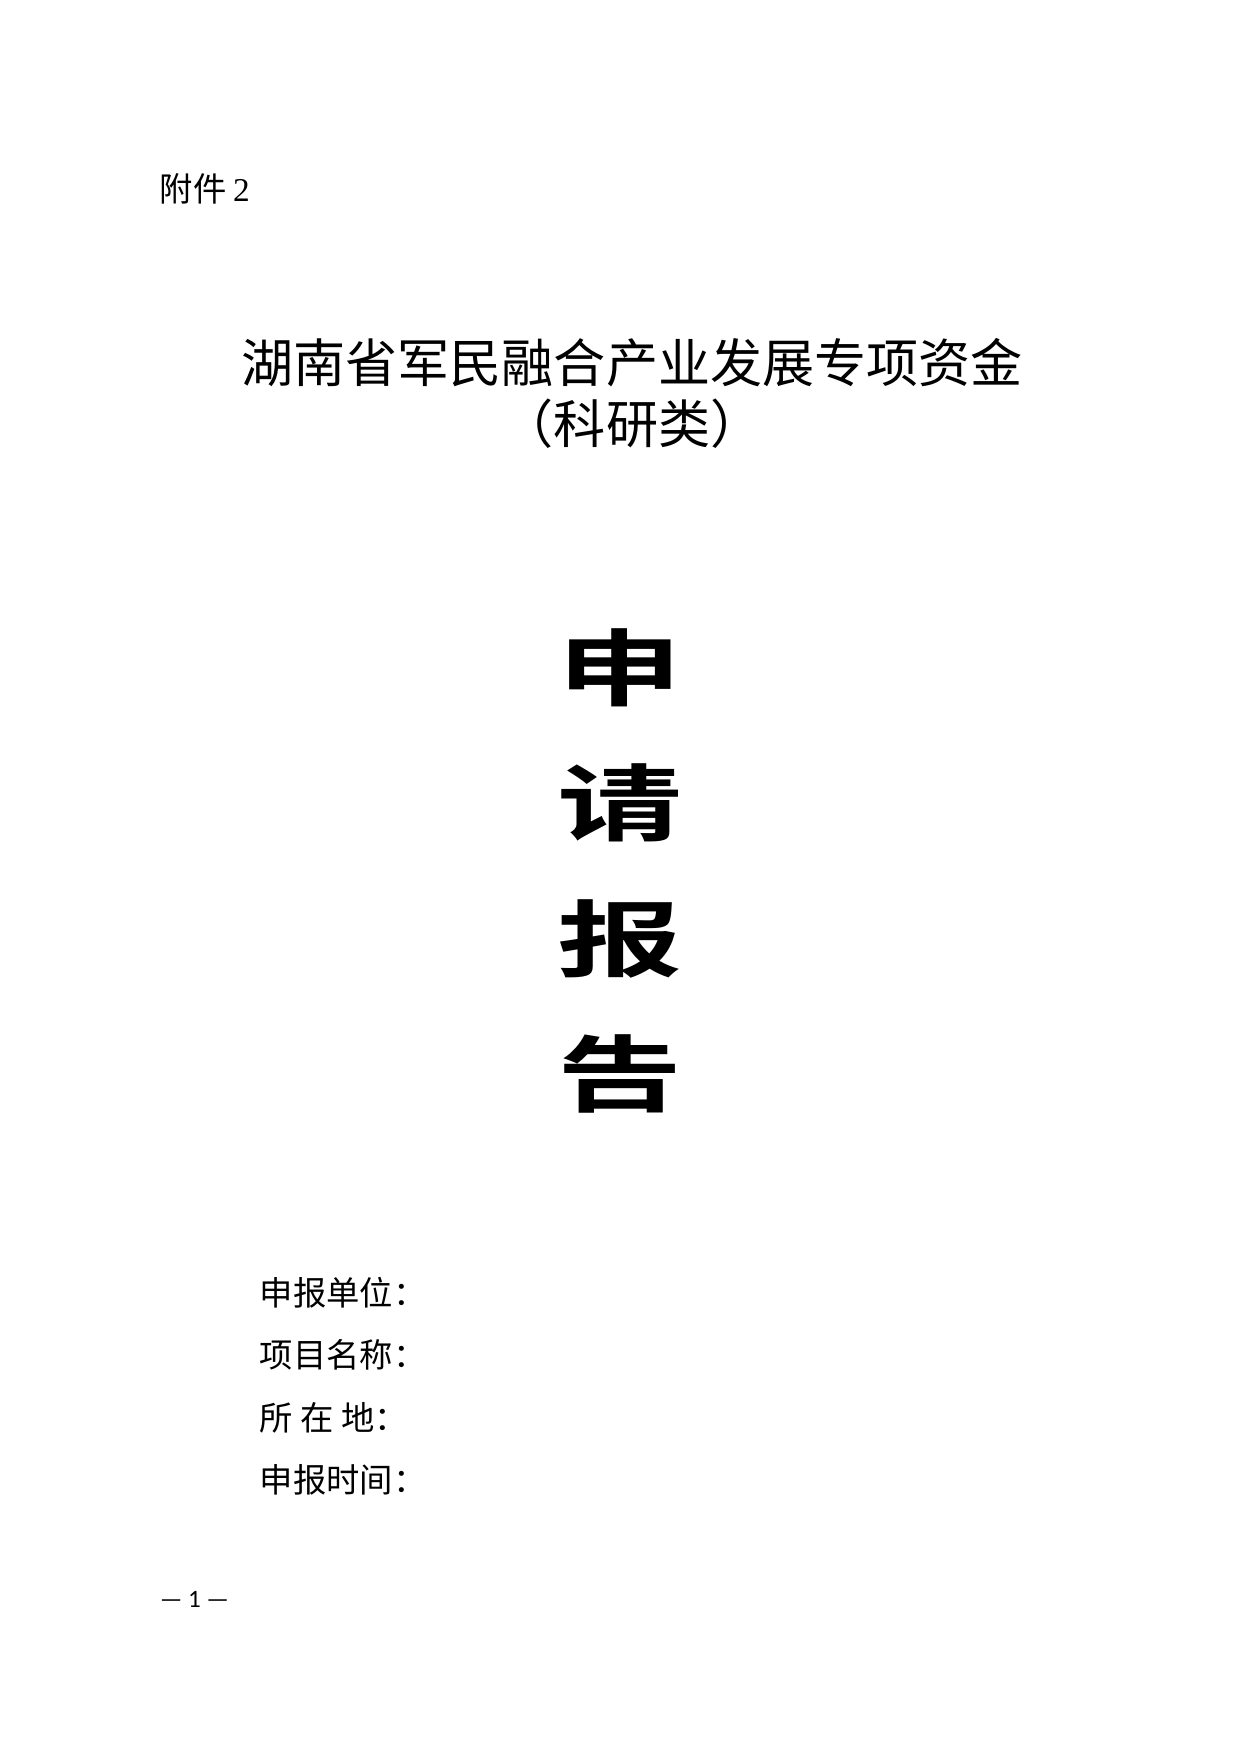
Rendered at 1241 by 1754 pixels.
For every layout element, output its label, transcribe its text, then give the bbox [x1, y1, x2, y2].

text 项目名称： [159, 1318, 1081, 1380]
text 请 [159, 726, 1081, 862]
text 所 在 地： [159, 1380, 1081, 1443]
text 告 [159, 997, 1081, 1132]
text （科研类） [159, 395, 1081, 455]
text 申报单位： [159, 1255, 1081, 1318]
text 申报时间： [159, 1443, 1081, 1505]
text 附件2 [159, 151, 1081, 214]
text 申 [159, 591, 1081, 726]
text 湖南省军民融合产业发展专项资金 [159, 334, 1081, 395]
text 报 [159, 862, 1081, 997]
